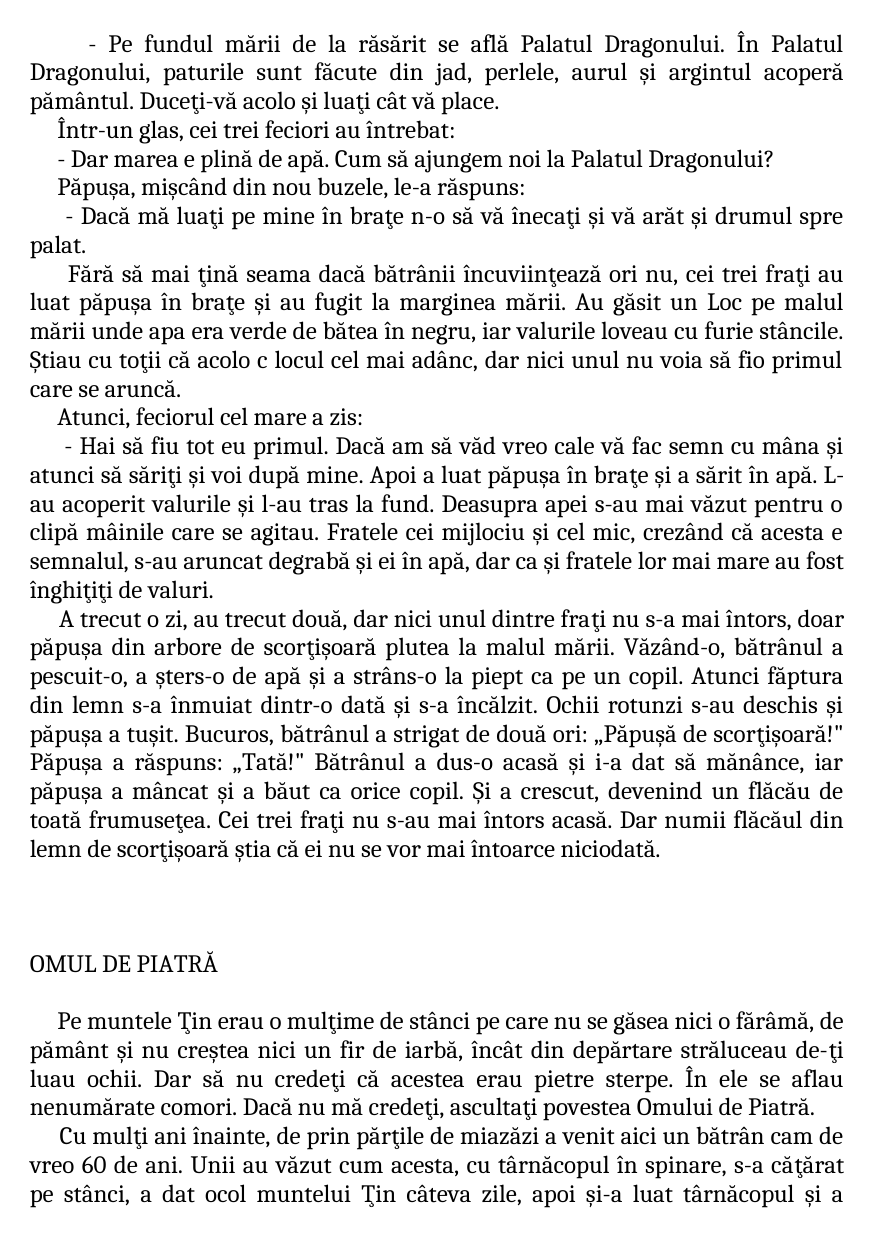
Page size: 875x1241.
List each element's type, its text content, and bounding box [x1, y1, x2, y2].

text Fără să mai ţină seama dacă bătrânii încuviinţează ori nu, cei trei fraţi au luat păpuşa în braţe şi au fugit la marginea mării. Au găsit un Loc pe malul mării unde apa era verde de bătea în negru, iar valurile loveau cu furie stâncile. Ştiau cu toţii că acolo c locul cel mai adânc, dar nici unul nu voia să fio primul care se aruncă. [29, 259, 844, 403]
text Atunci, feciorul cel mare a zis: [29, 403, 844, 432]
text Într-un glas, cei trei feciori au întrebat: [29, 116, 844, 144]
text Păpuşa, mişcând din nou buzele, le-a răspuns: [29, 173, 844, 202]
text A trecut o zi, au trecut două, dar nici unul dintre fraţi nu s-a mai întors, doar păpuşa din arbore de scorţişoară plutea la malul mării. Văzând-o, bătrânul a pescuit-o, a şters-o de apă şi a strâns-o la piept ca pe un copil. Atunci făptura din lemn s-a înmuiat dintr-o dată şi s-a încălzit. Ochii rotunzi s-au deschis şi păpuşa a tuşit. Bucuros, bătrânul a strigat de două ori: „Păpuşă de scorţişoară!" Păpuşa a răspuns: „Tată!" Bătrânul a dus-o acasă şi i-a dat să mănânce, iar păpuşa a mâncat şi a băut ca orice copil. Şi a crescut, devenind un flăcău de toată frumuseţea. Cei trei fraţi nu s-au mai întors acasă. Dar numii flăcăul din lemn de scorţişoară ştia că ei nu se vor mai întoarce niciodată. [29, 604, 844, 863]
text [29, 1122, 844, 1208]
text Pe muntele Ţin erau o mulţime de stânci pe care nu se găsea nici o fărâmă, de pământ şi nu creştea nici un fir de iarbă, încât din depărtare străluceau de-ţi luau ochii. Dar să nu credeţi că acestea erau pietre sterpe. În ele se aflau nenumărate comori. Dacă nu mă credeţi, ascultaţi povestea Omului de Piatră. [29, 1007, 844, 1122]
text - Dar marea e plină de apă. Cum să ajungem noi la Palatul Dragonului? [29, 144, 844, 173]
text - Hai să fiu tot eu primul. Dacă am să văd vreo cale vă fac semn cu mâna şi atunci să săriţi şi voi după mine. Apoi a luat păpuşa în braţe şi a sărit în apă. L-au acoperit valurile şi l-au tras la fund. Deasupra apei s-au mai văzut pentru o clipă mâinile care se agitau. Fratele cei mijlociu şi cel mic, crezând că acesta e semnalul, s-au aruncat degrabă şi ei în apă, dar ca şi fratele lor mai mare au fost înghiţiţi de valuri. [29, 432, 844, 604]
text - Dacă mă luaţi pe mine în braţe n-o să vă înecaţi şi vă arăt şi drumul spre palat. [29, 202, 844, 259]
text - Pe fundul mării de la răsărit se află Palatul Dragonului. În Palatul Dragonului, paturile sunt făcute din jad, perlele, aurul şi argintul acoperă pământul. Duceţi-vă acolo şi luaţi cât vă place. [29, 29, 844, 116]
text OMUL DE PIATRĂ [29, 949, 844, 978]
